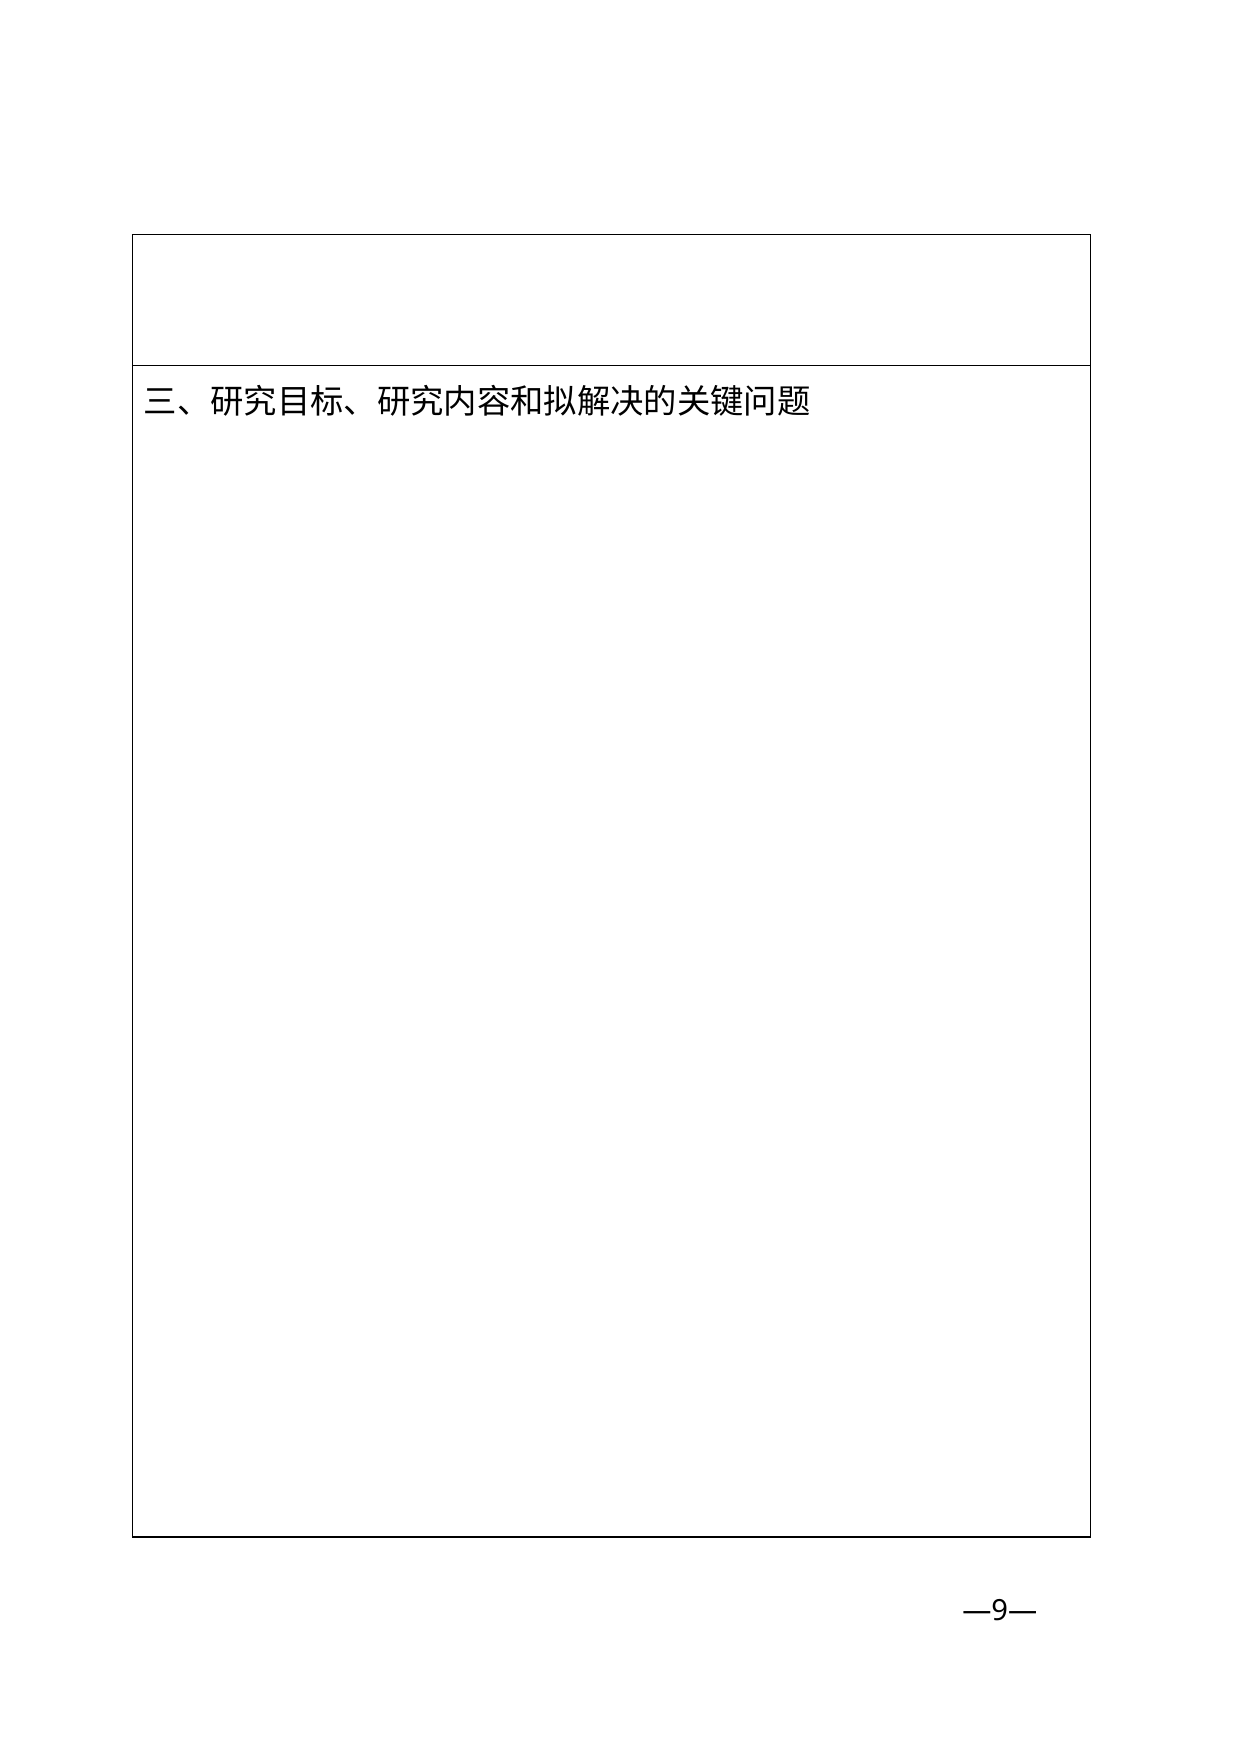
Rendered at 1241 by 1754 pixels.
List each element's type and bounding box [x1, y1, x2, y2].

table_header [133, 235, 1090, 365]
table_cell [133, 366, 1090, 1536]
